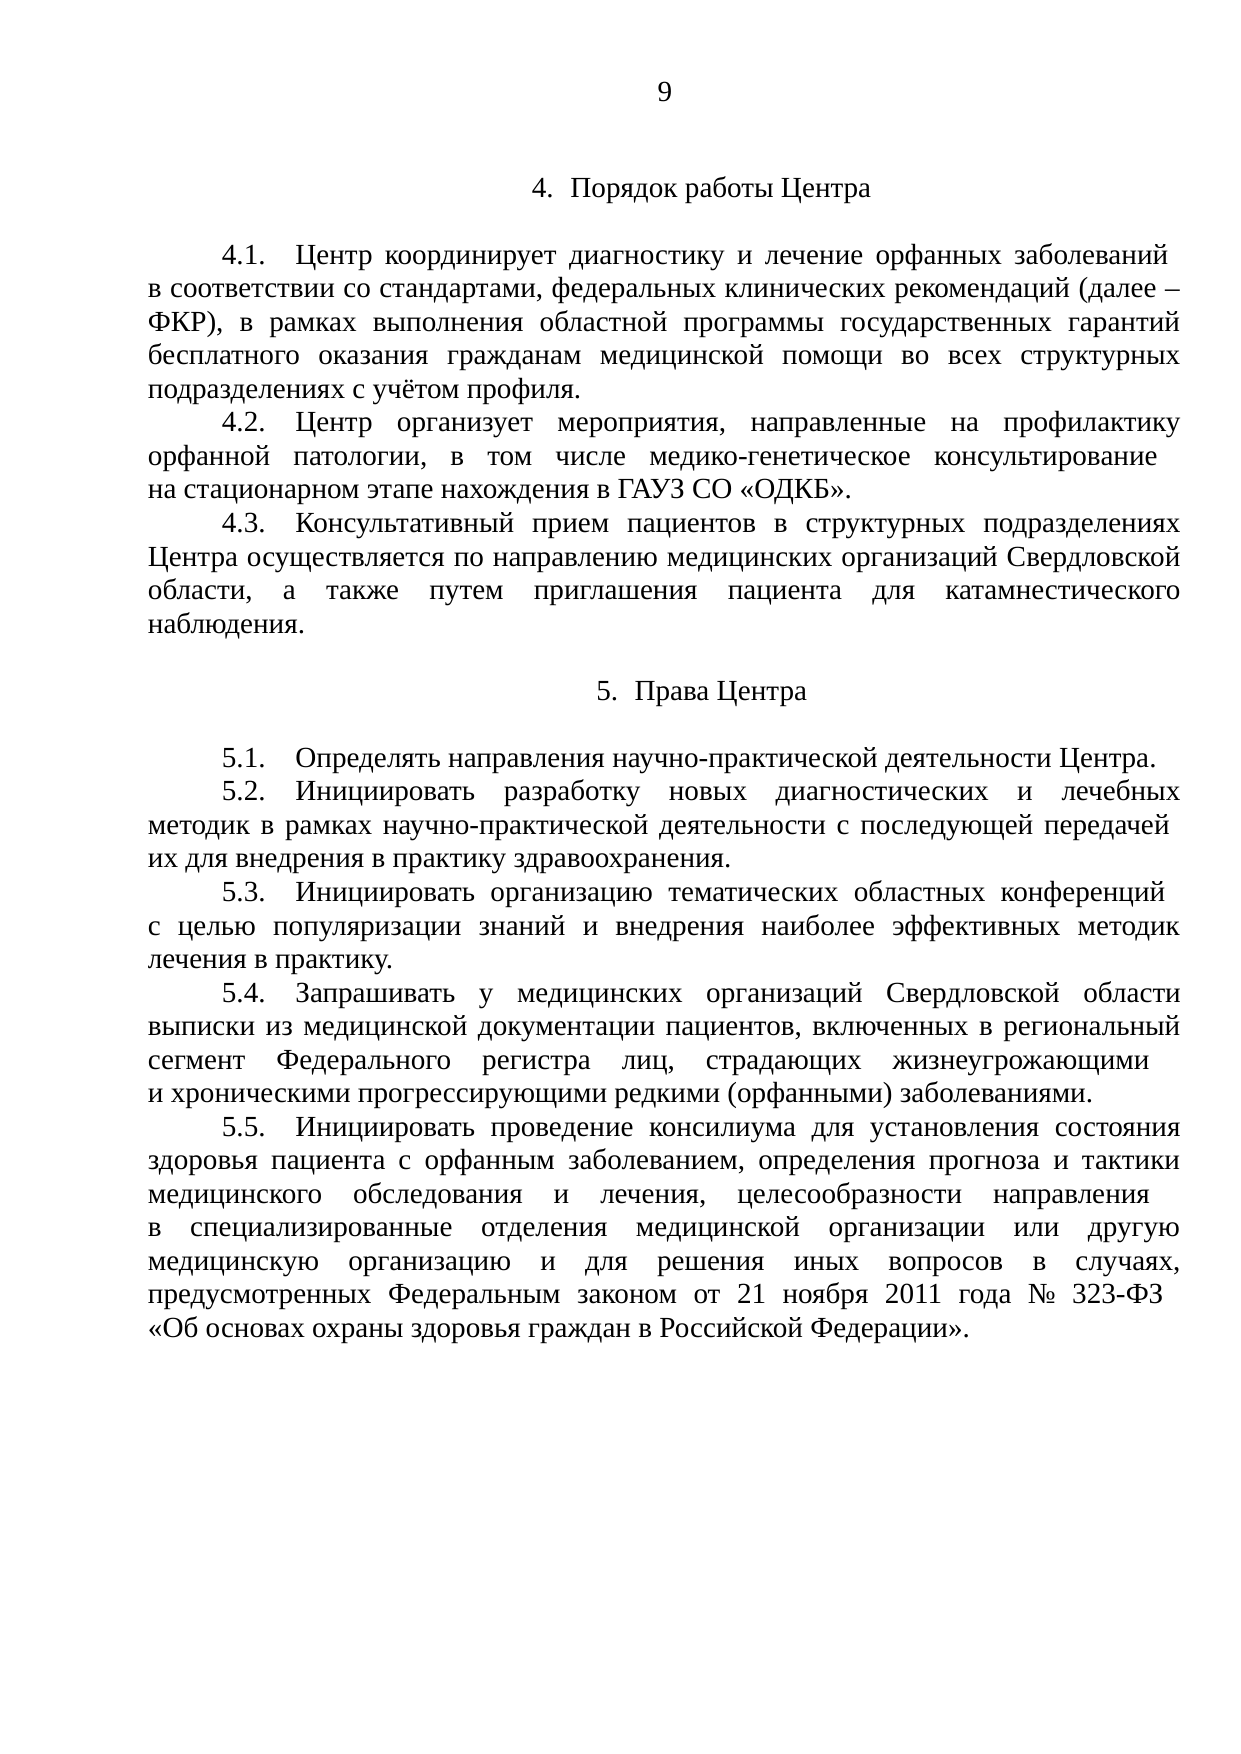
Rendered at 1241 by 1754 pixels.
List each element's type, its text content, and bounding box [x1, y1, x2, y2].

list Порядок работы Центра [148, 170, 1181, 203]
list Определять направления научно-практической деятельности Центра. [148, 740, 1181, 773]
list Инициировать организацию тематических областных конференций с целью популяризации знаний и внедрения наиболее эффективных методик лечения в практику. [148, 874, 1181, 975]
list Запрашивать у медицинских организаций Свердловской области выписки из медицинской документации пациентов, включенных в региональный сегмент Федерального регистра лиц, страдающих жизнеугрожающими и хроническими прогрессирующими редкими (орфанными) заболеваниями. [148, 975, 1181, 1109]
list Инициировать разработку новых диагностических и лечебных методик в рамках научно-практической деятельности с последующей передачей их для внедрения в практику здравоохранения. [148, 773, 1181, 874]
list Консультативный прием пациентов в структурных подразделениях Центра осуществляется по направлению медицинских организаций Свердловской области, а также путем приглашения пациента для катамнестического наблюдения. [148, 505, 1181, 639]
list Права Центра [148, 673, 1181, 706]
list Центр организует мероприятия, направленные на профилактику орфанной патологии, в том числе медико-генетическое консультирование на стационарном этапе нахождения в ГАУЗ СО «ОДКБ». [148, 404, 1181, 505]
list Центр координирует диагностику и лечение орфанных заболеваний в соответствии со стандартами, федеральных клинических рекомендаций (далее – ФКР), в рамках выполнения областной программы государственных гарантий бесплатного оказания гражданам медицинской помощи во всех структурных подразделениях с учётом профиля. [148, 237, 1181, 404]
list Инициировать проведение консилиума для установления состояния здоровья пациента с орфанным заболеванием, определения прогноза и тактики медицинского обследования и лечения, целесообразности направления в специализированные отделения медицинской организации или другую медицинскую организацию и для решения иных вопросов в случаях, предусмотренных Федеральным законом от 21 ноября 2011 года № 323-ФЗ «Об основах охраны здоровья граждан в Российской Федерации». [148, 1109, 1181, 1344]
